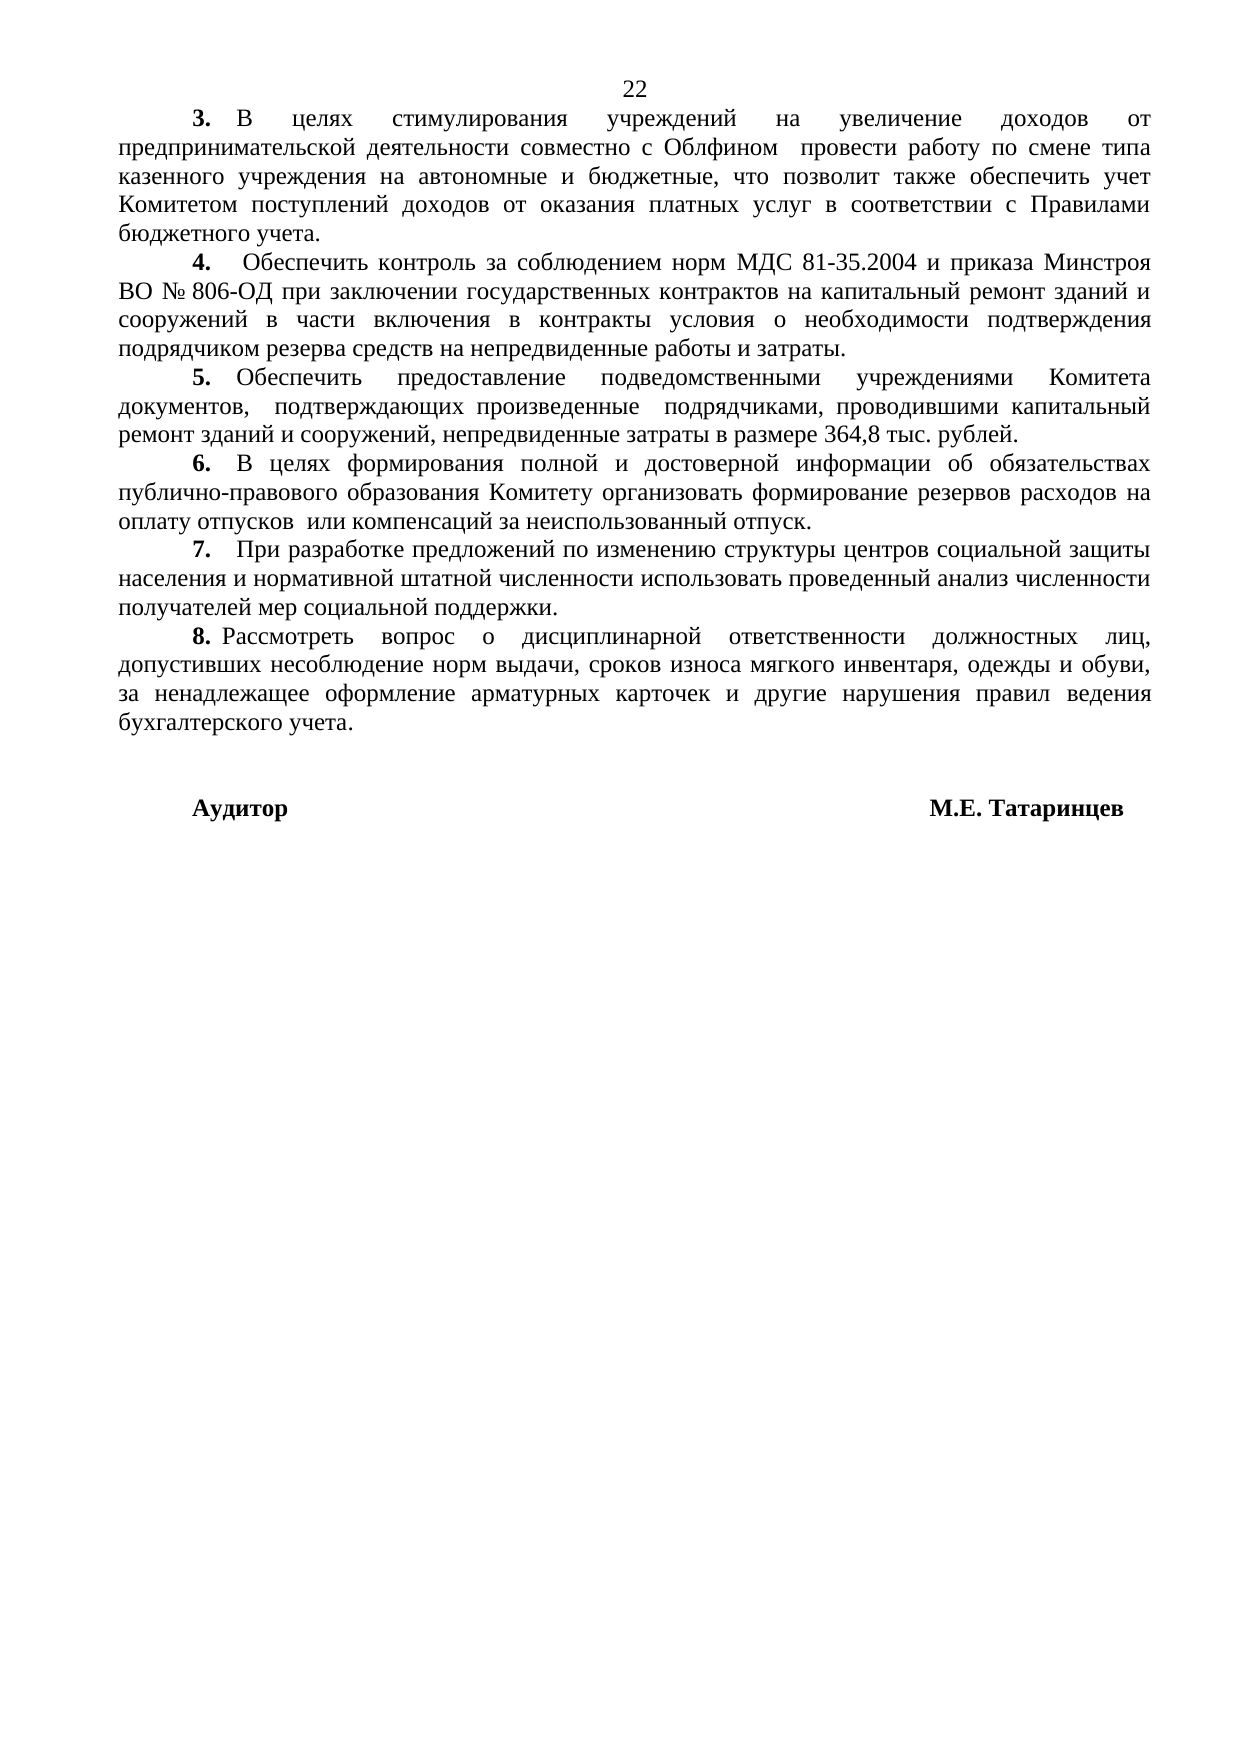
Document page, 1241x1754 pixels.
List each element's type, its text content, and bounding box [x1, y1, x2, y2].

list В целях стимулирования учреждений на увеличение доходов от предпринимательской деятельности совместно с Облфином провести работу по смене типа казенного учреждения на автономные и бюджетные, что позволит также обеспечить учет Комитетом поступлений доходов от оказания платных услуг в соответствии с Правилами бюджетного учета. [118, 103, 1152, 247]
list При разработке предложений по изменению структуры центров социальной защиты населения и нормативной штатной численности использовать проведенный анализ численности получателей мер социальной поддержки. [118, 534, 1152, 621]
list Обеспечить предоставление подведомственными учреждениями Комитета документов, подтверждающих произведенные подрядчиками, проводившими капитальный ремонт зданий и сооружений, непредвиденные затраты в размере 364,8 тыс. рублей. [118, 362, 1152, 448]
list Обеспечить контроль за соблюдением норм МДС 81-35.2004 и приказа Минстроя ВО № 806-ОД при заключении государственных контрактов на капитальный ремонт зданий и сооружений в части включения в контракты условия о необходимости подтверждения подрядчиком резерва средств на непредвиденные работы и затраты. [118, 247, 1152, 362]
list Рассмотреть вопрос о дисциплинарной ответственности должностных лиц, допустивших несоблюдение норм выдачи, сроков износа мягкого инвентаря, одежды и обуви, за ненадлежащее оформление арматурных карточек и другие нарушения правил ведения бухгалтерского учета. [118, 621, 1152, 736]
text Аудитор М.Е. Татаринцев [118, 793, 1152, 822]
list В целях формирования полной и достоверной информации об обязательствах публично-правового образования Комитету организовать формирование резервов расходов на оплату отпусков или компенсаций за неиспользованный отпуск. [118, 448, 1152, 534]
